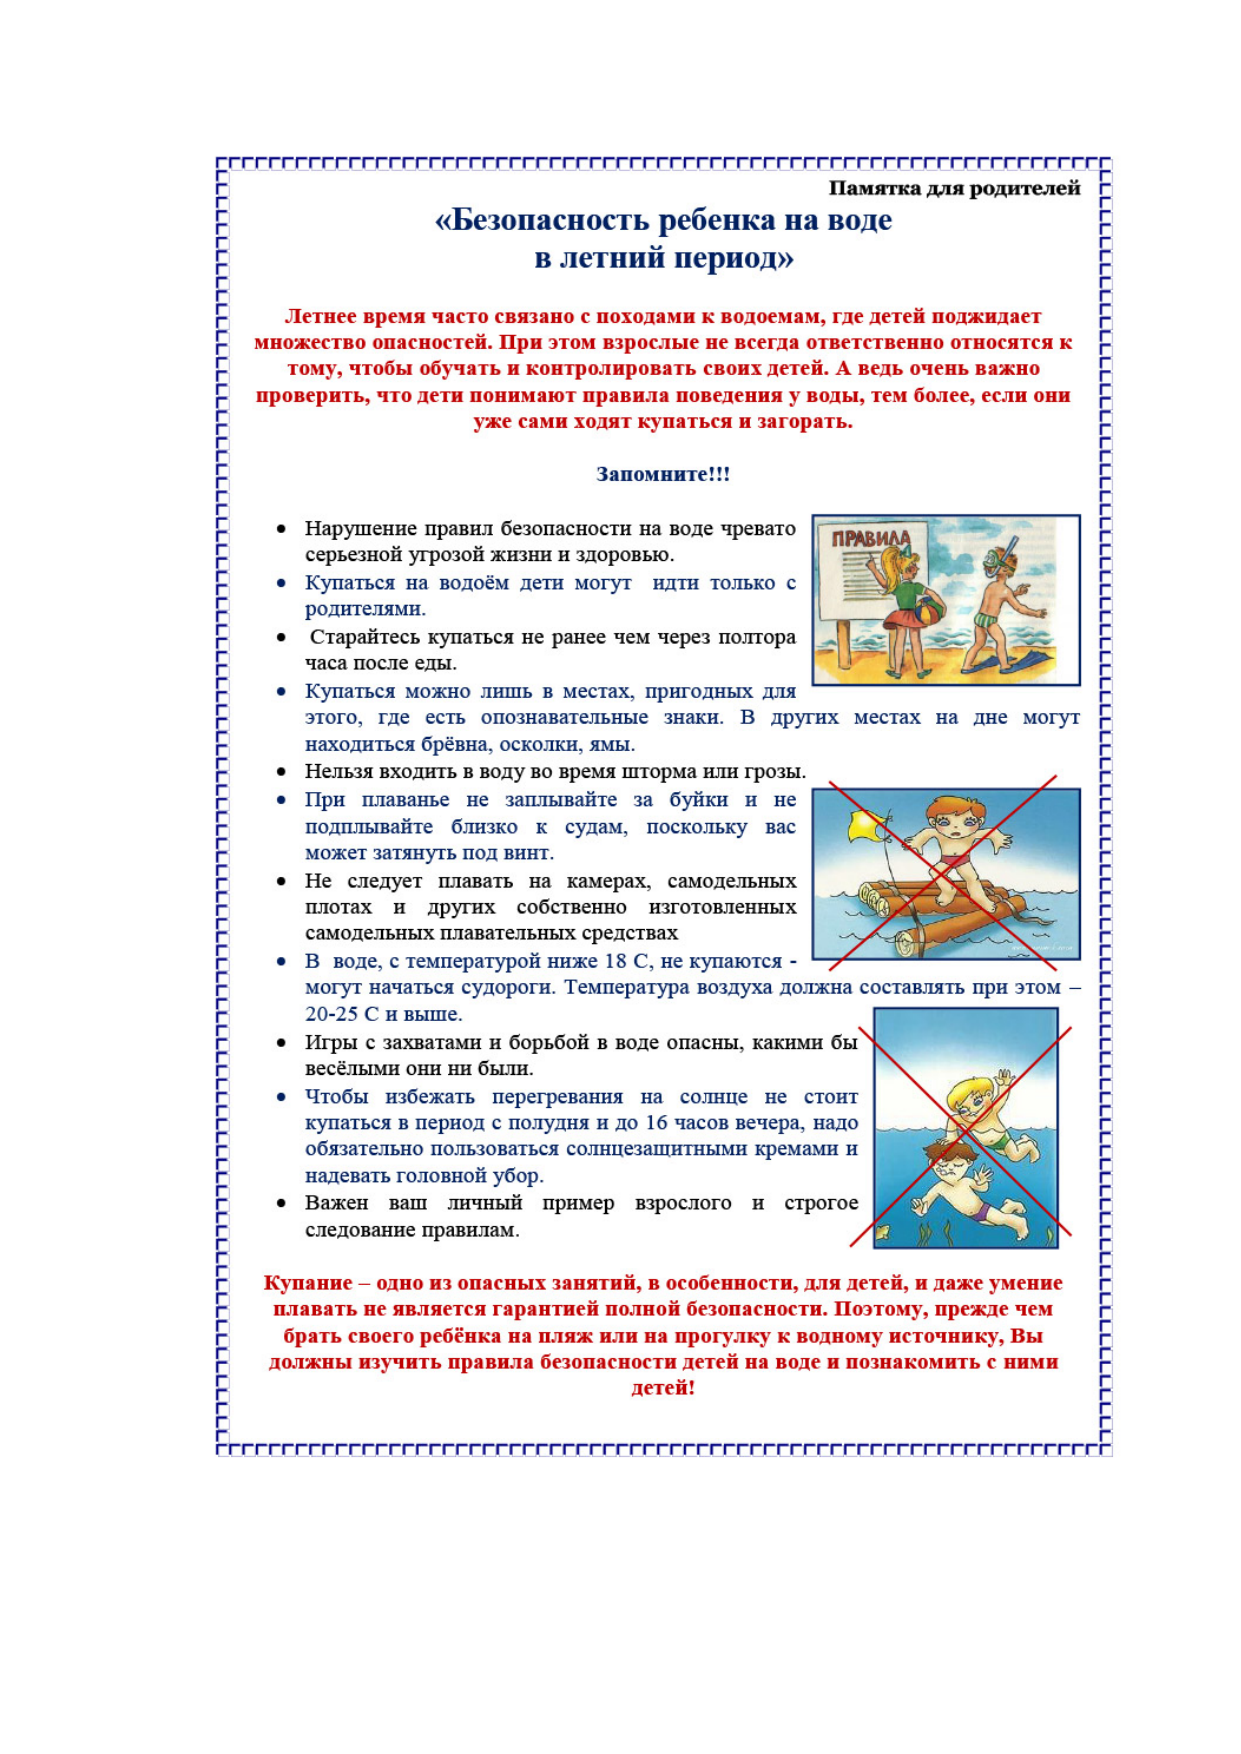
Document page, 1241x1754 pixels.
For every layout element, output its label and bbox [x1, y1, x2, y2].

picture [177, 118, 1152, 1496]
